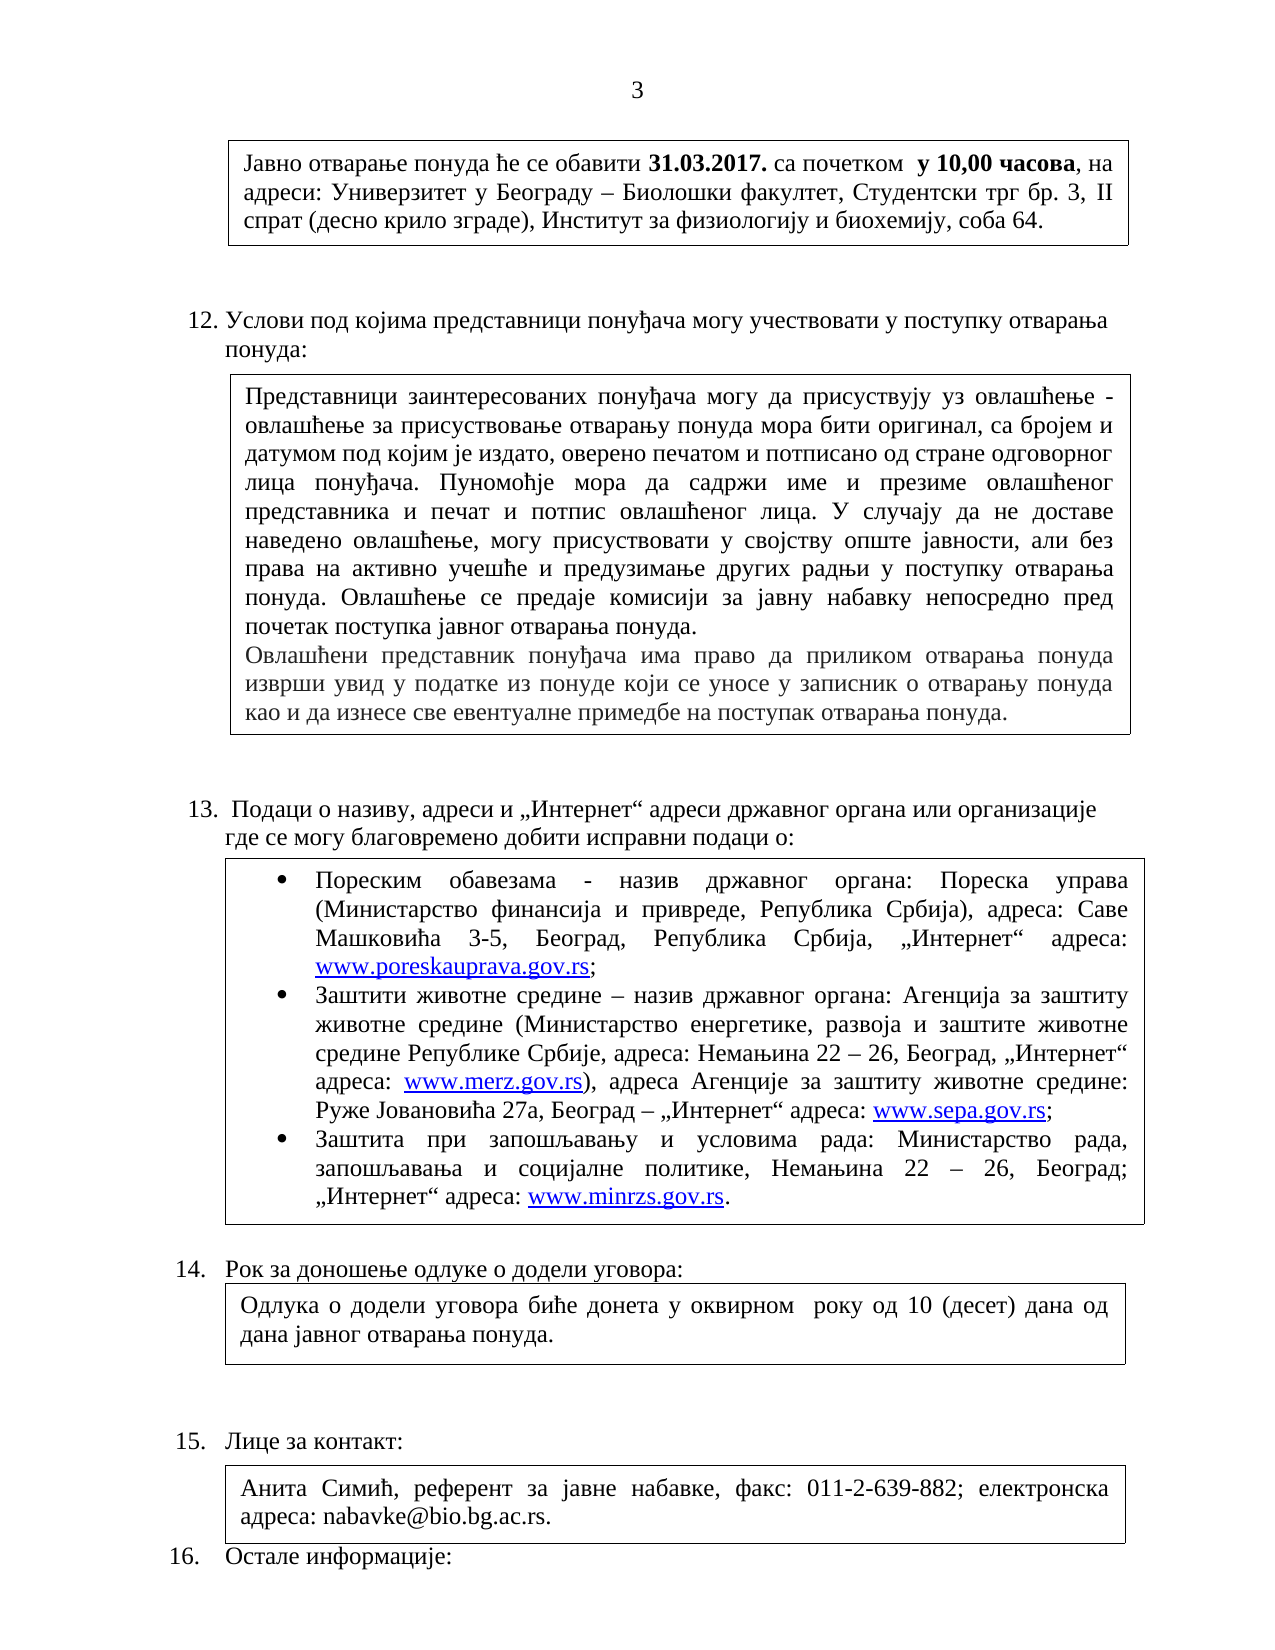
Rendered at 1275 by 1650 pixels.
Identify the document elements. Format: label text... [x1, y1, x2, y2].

text 15. Лице за контакт: [169, 1426, 1125, 1455]
text 16. Остале информације: [169, 1541, 1125, 1570]
text 14. Рок за доношење одлуке о додели уговора: [169, 1254, 1125, 1282]
text 13. Подаци о називу, адреси и „Интернет“ адреси државног органа или организације где се могу благовремено добити исправни подаци о: [187, 794, 1125, 851]
list Услови под којима представници понуђача могу учествовати у поступку отварања понуда: [187, 305, 1125, 362]
